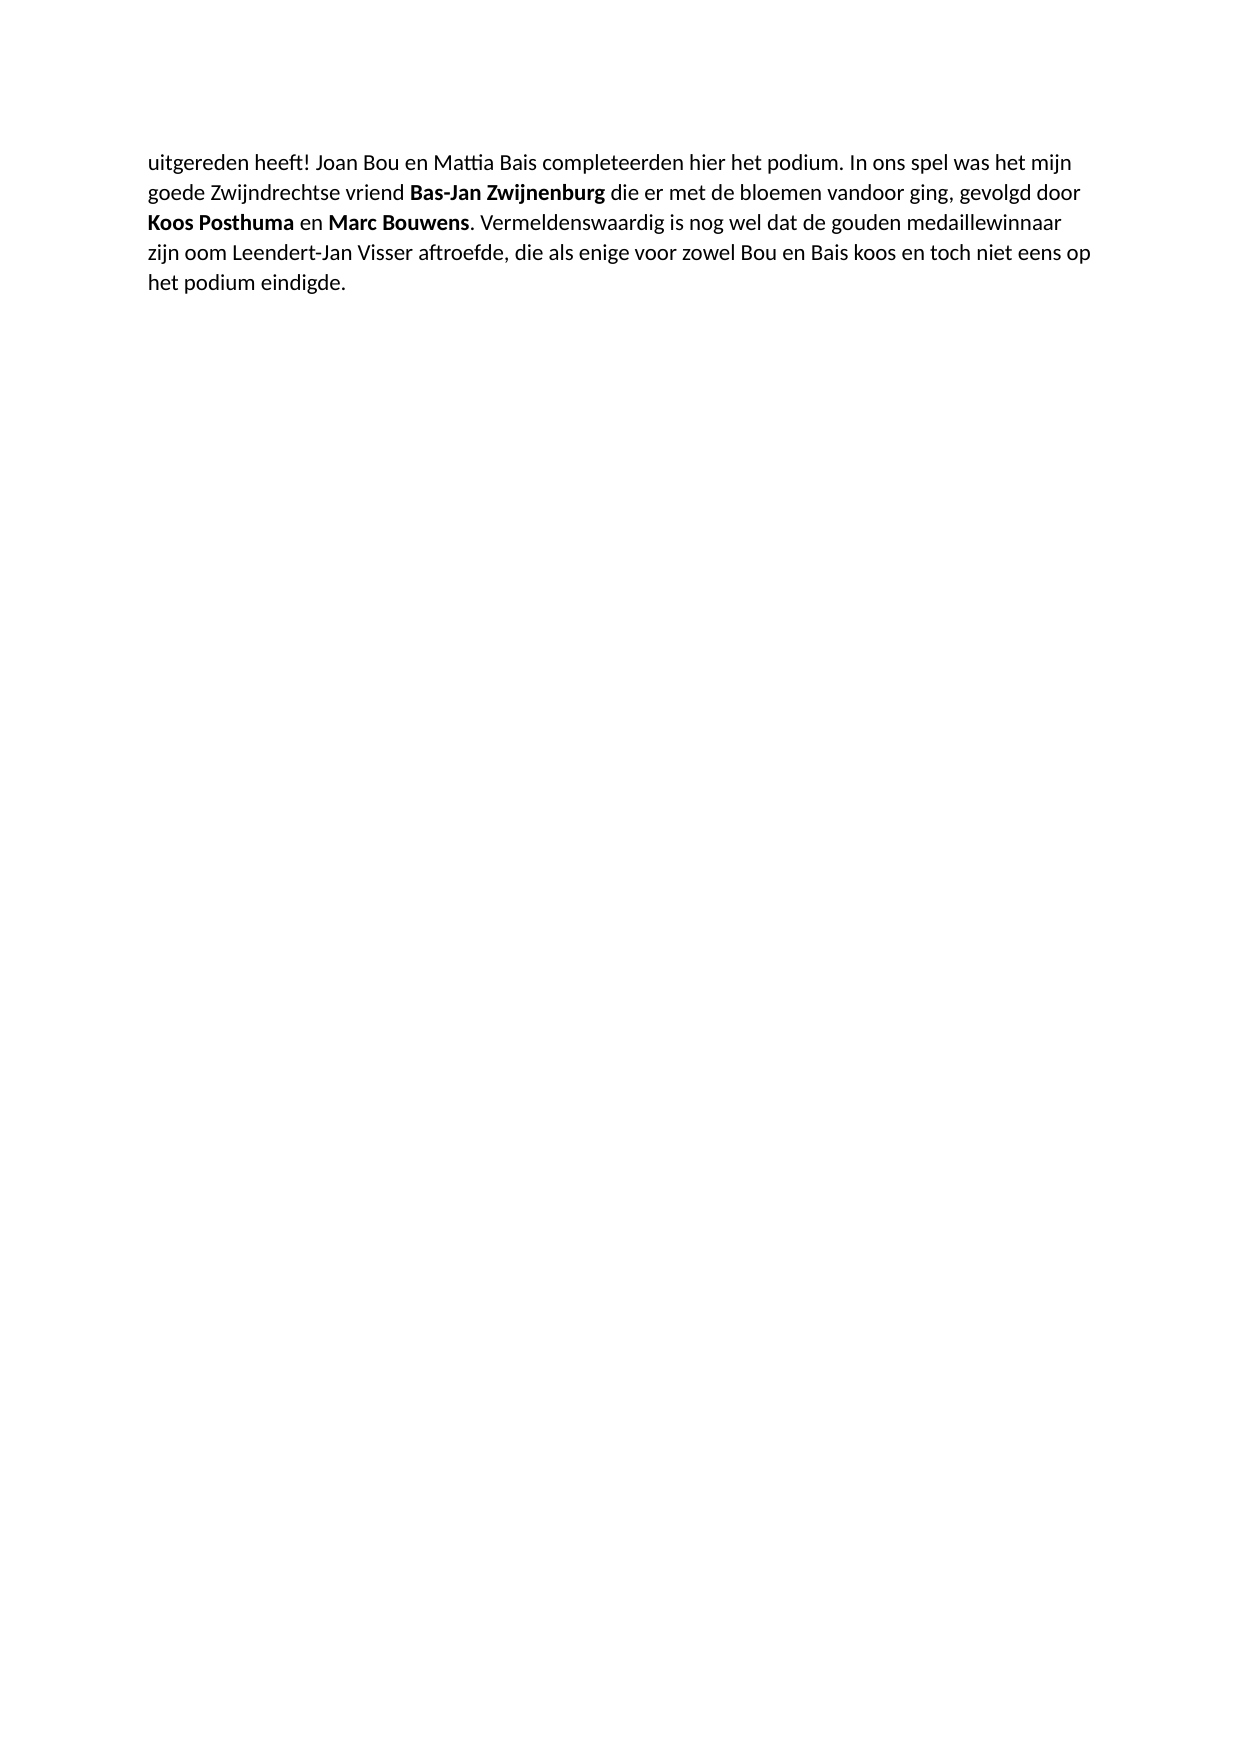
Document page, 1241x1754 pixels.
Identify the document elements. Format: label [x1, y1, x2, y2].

text [148, 148, 1093, 296]
